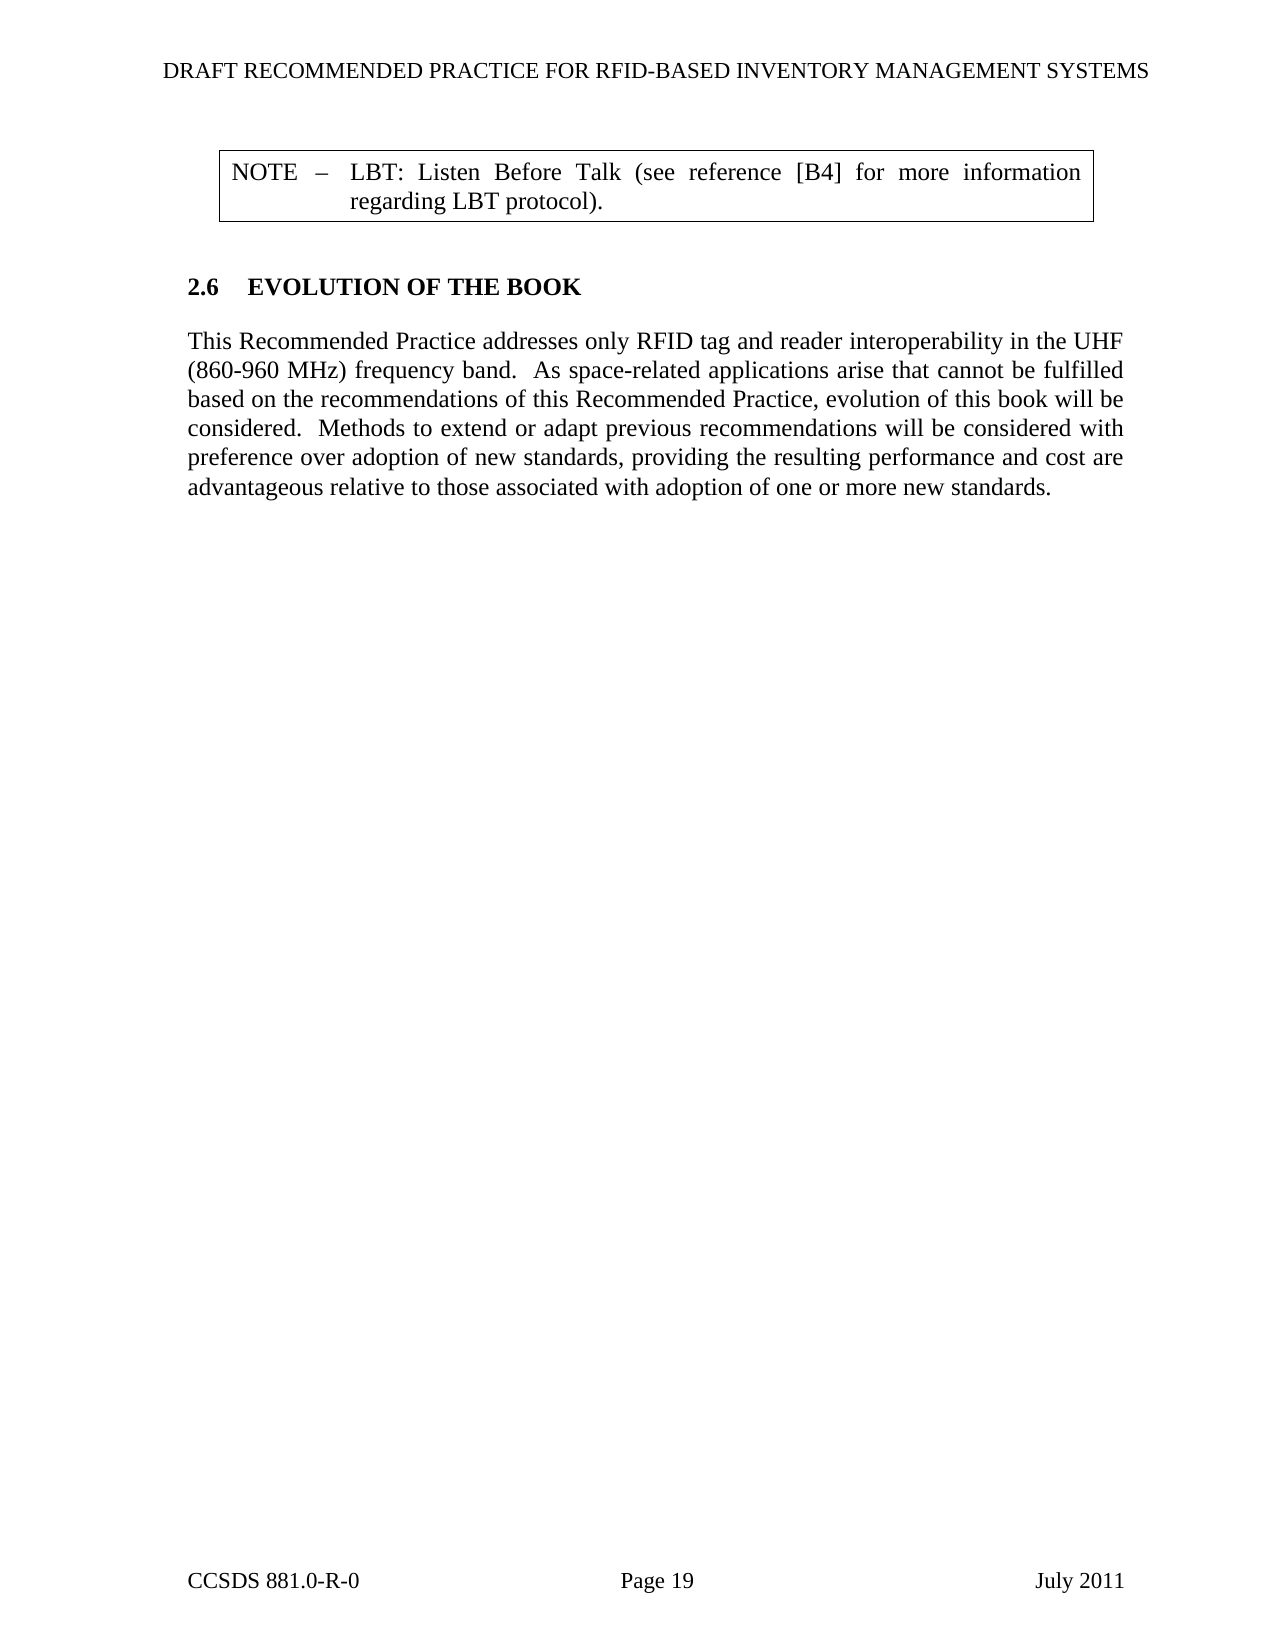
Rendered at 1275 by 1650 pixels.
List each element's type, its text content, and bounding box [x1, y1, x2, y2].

text This Recommended Practice addresses only RFID tag and reader interoperability in the UHF (860-960 MHz) frequency band. As space-related applications arise that cannot be fulfilled based on the recommendations of this Recommended Practice, evolution of this book will be considered. Methods to extend or adapt previous recommendations will be considered with preference over adoption of new standards, providing the resulting performance and cost are advantageous relative to those associated with adoption of one or more new standards. [187, 325, 1125, 500]
subtitle Evolution of the Book [187, 272, 1125, 300]
